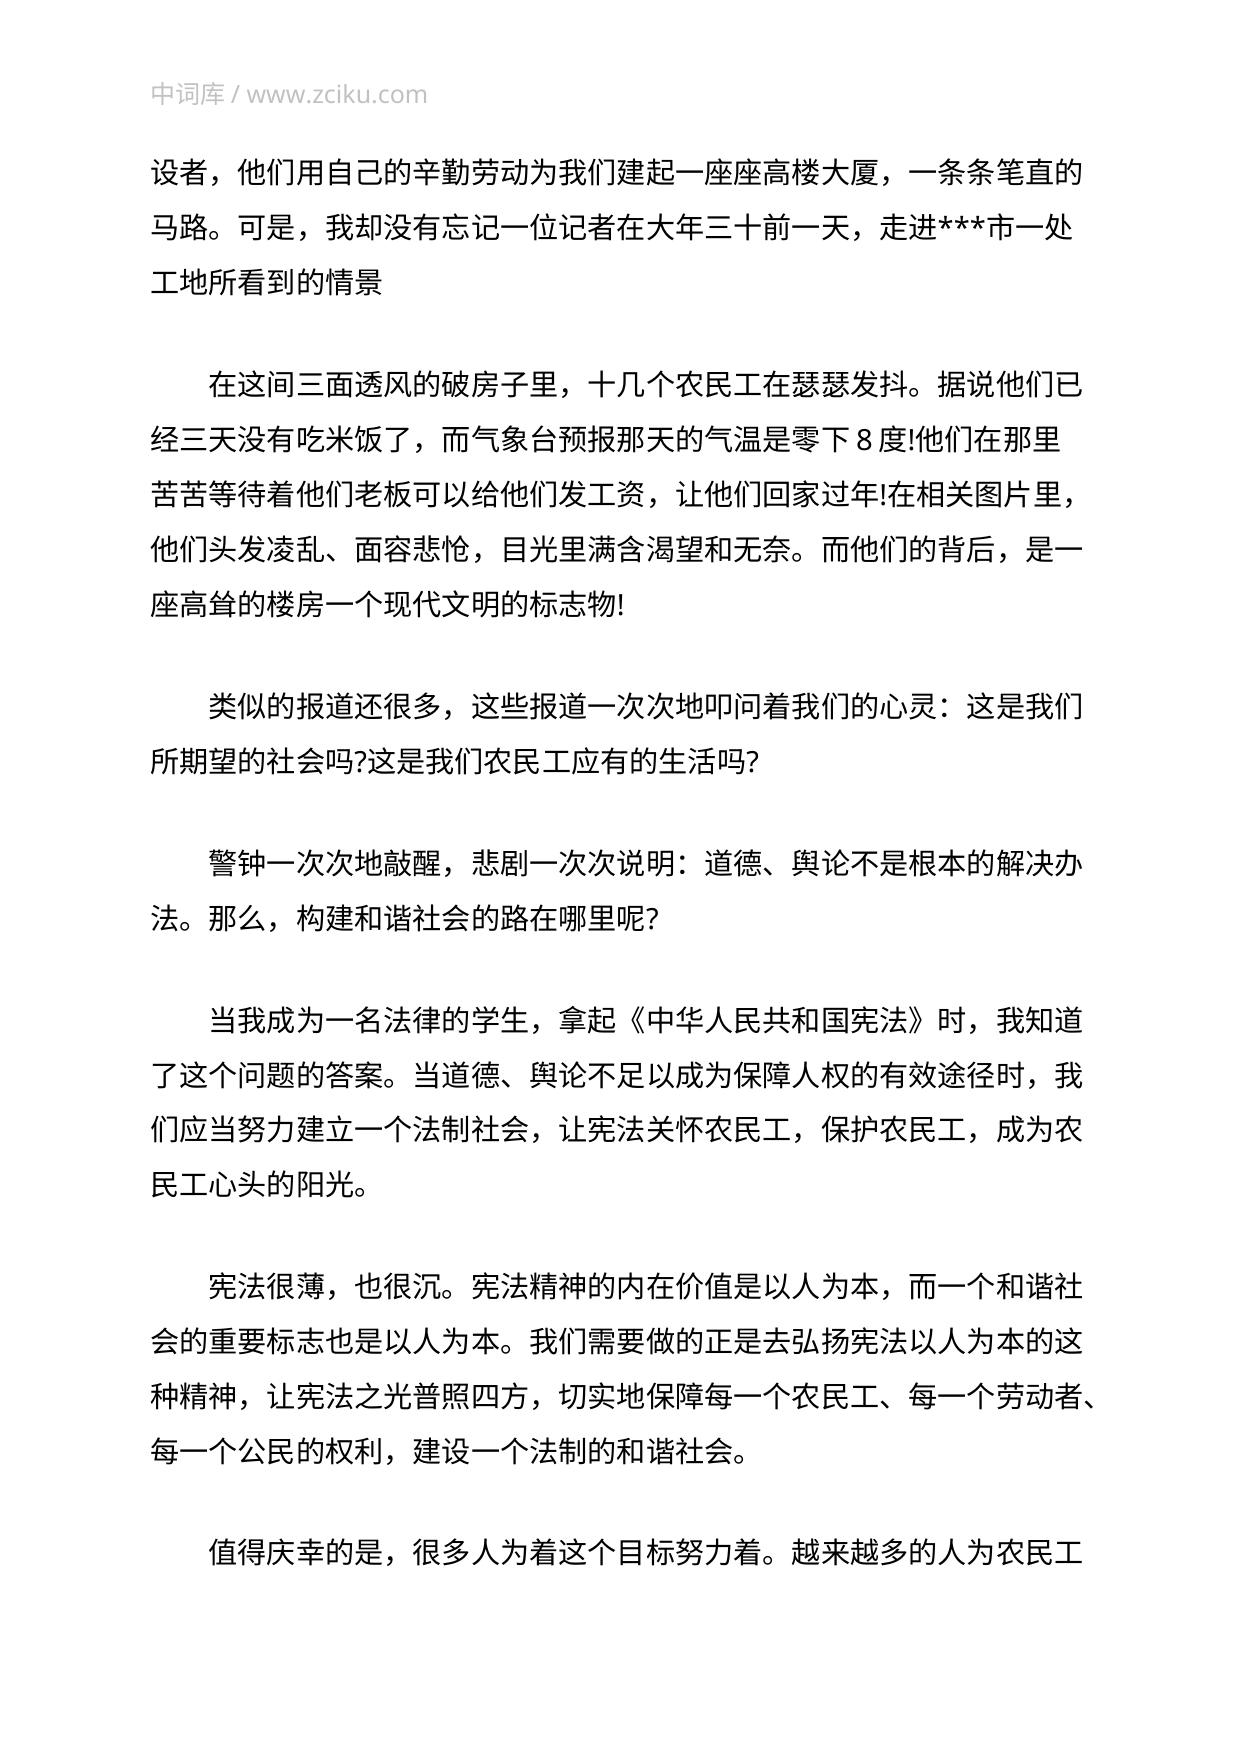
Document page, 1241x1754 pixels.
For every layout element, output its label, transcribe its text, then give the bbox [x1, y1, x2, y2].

text 警钟一次次地敲醒，悲剧一次次说明：道德、舆论不是根本的解决办法。那么，构建和谐社会的路在哪里呢? [150, 840, 1090, 938]
text 当我成为一名法律的学生，拿起《中华人民共和国宪法》时，我知道了这个问题的答案。当道德、舆论不足以成为保障人权的有效途径时，我们应当努力建立一个法制社会，让宪法关怀农民工，保护农民工，成为农民工心头的阳光。 [150, 997, 1090, 1204]
text 类似的报道还很多，这些报道一次次地叩问着我们的心灵：这是我们所期望的社会吗?这是我们农民工应有的生活吗? [150, 683, 1090, 781]
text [150, 1530, 1090, 1572]
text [150, 150, 1090, 302]
text 在这间三面透风的破房子里，十几个农民工在瑟瑟发抖。据说他们已经三天没有吃米饭了，而气象台预报那天的气温是零下8度!他们在那里苦苦等待着他们老板可以给他们发工资，让他们回家过年!在相关图片里，他们头发凌乱、面容悲怆，目光里满含渴望和无奈。而他们的背后，是一座高耸的楼房一个现代文明的标志物! [150, 362, 1090, 624]
text 宪法很薄，也很沉。宪法精神的内在价值是以人为本，而一个和谐社会的重要标志也是以人为本。我们需要做的正是去弘扬宪法以人为本的这种精神，让宪法之光普照四方，切实地保障每一个农民工、每一个劳动者、每一个公民的权利，建设一个法制的和谐社会。 [150, 1264, 1090, 1471]
